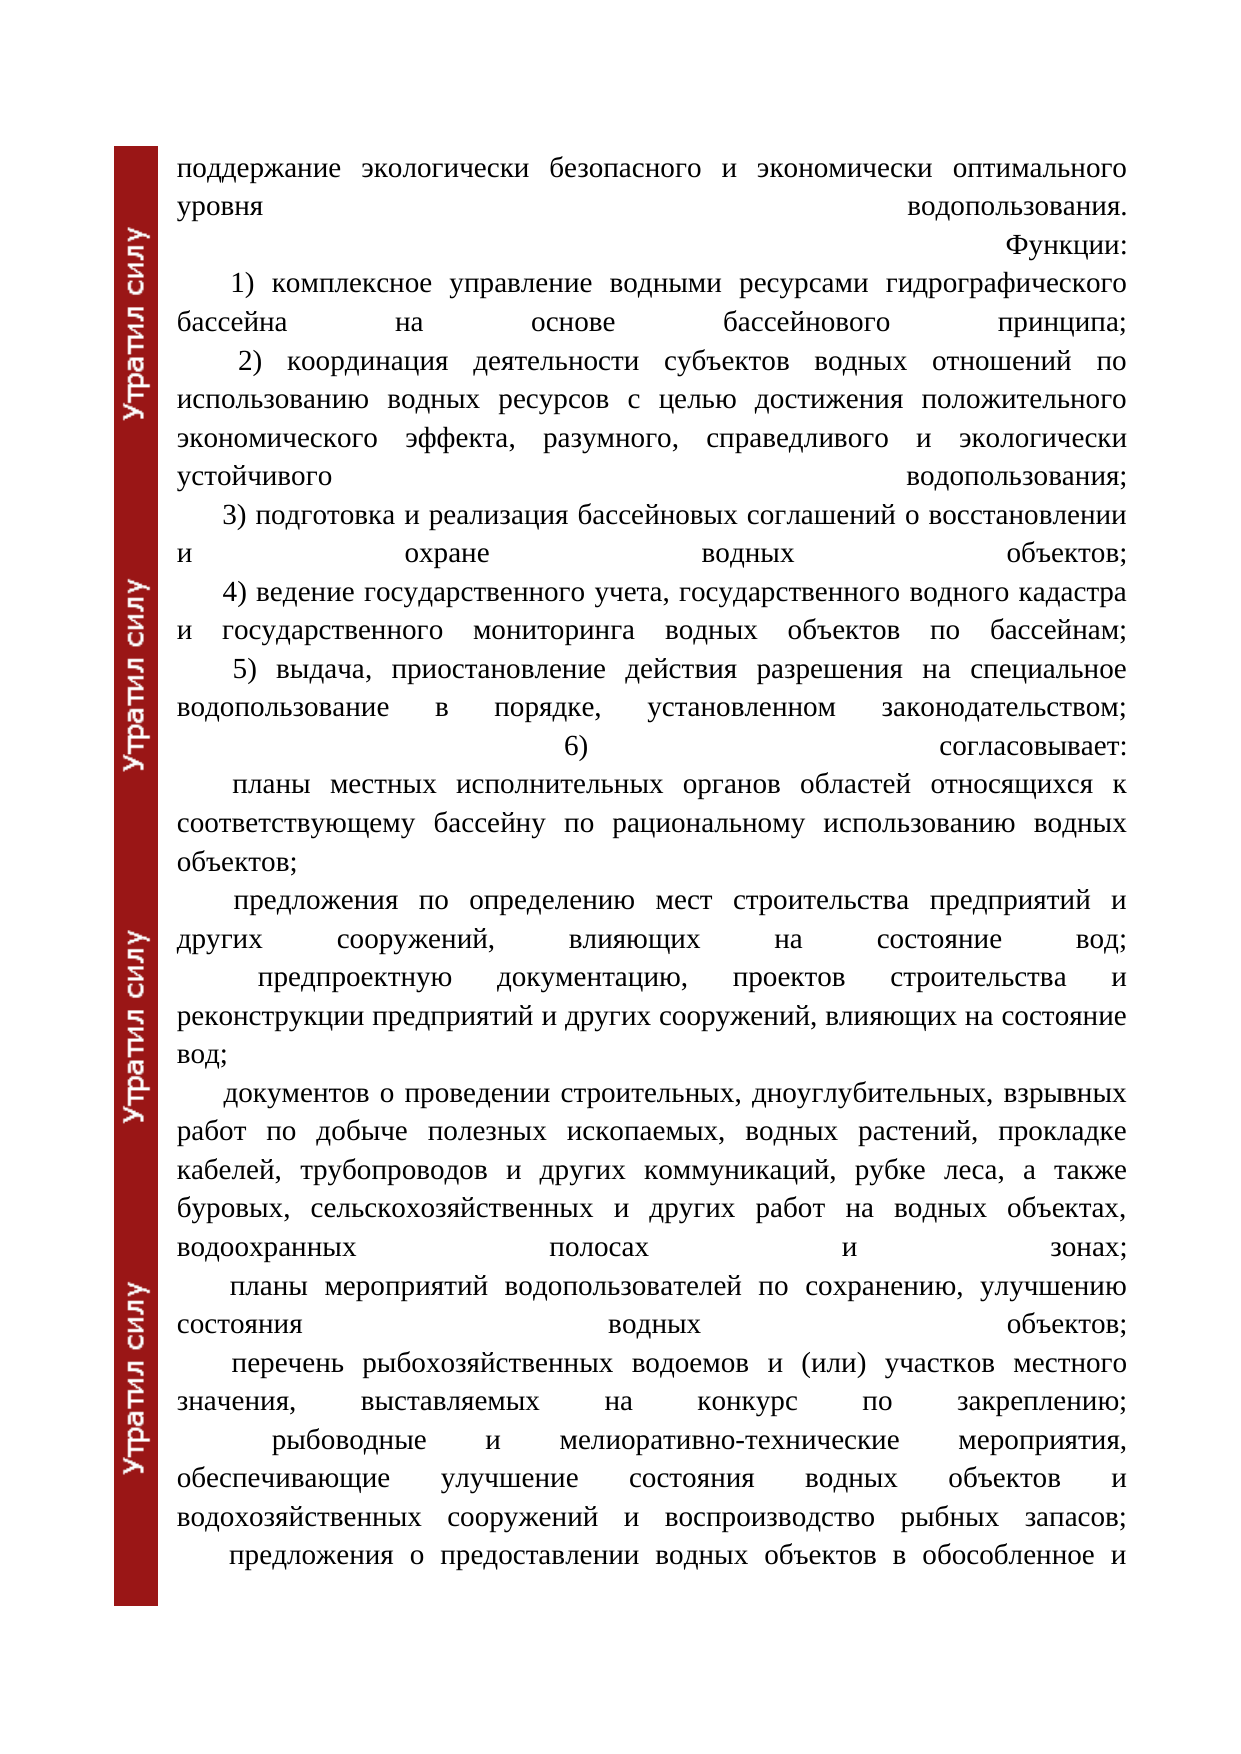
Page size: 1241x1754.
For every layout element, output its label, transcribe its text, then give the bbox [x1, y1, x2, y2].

picture [114, 146, 158, 150]
picture [114, 1571, 158, 1606]
